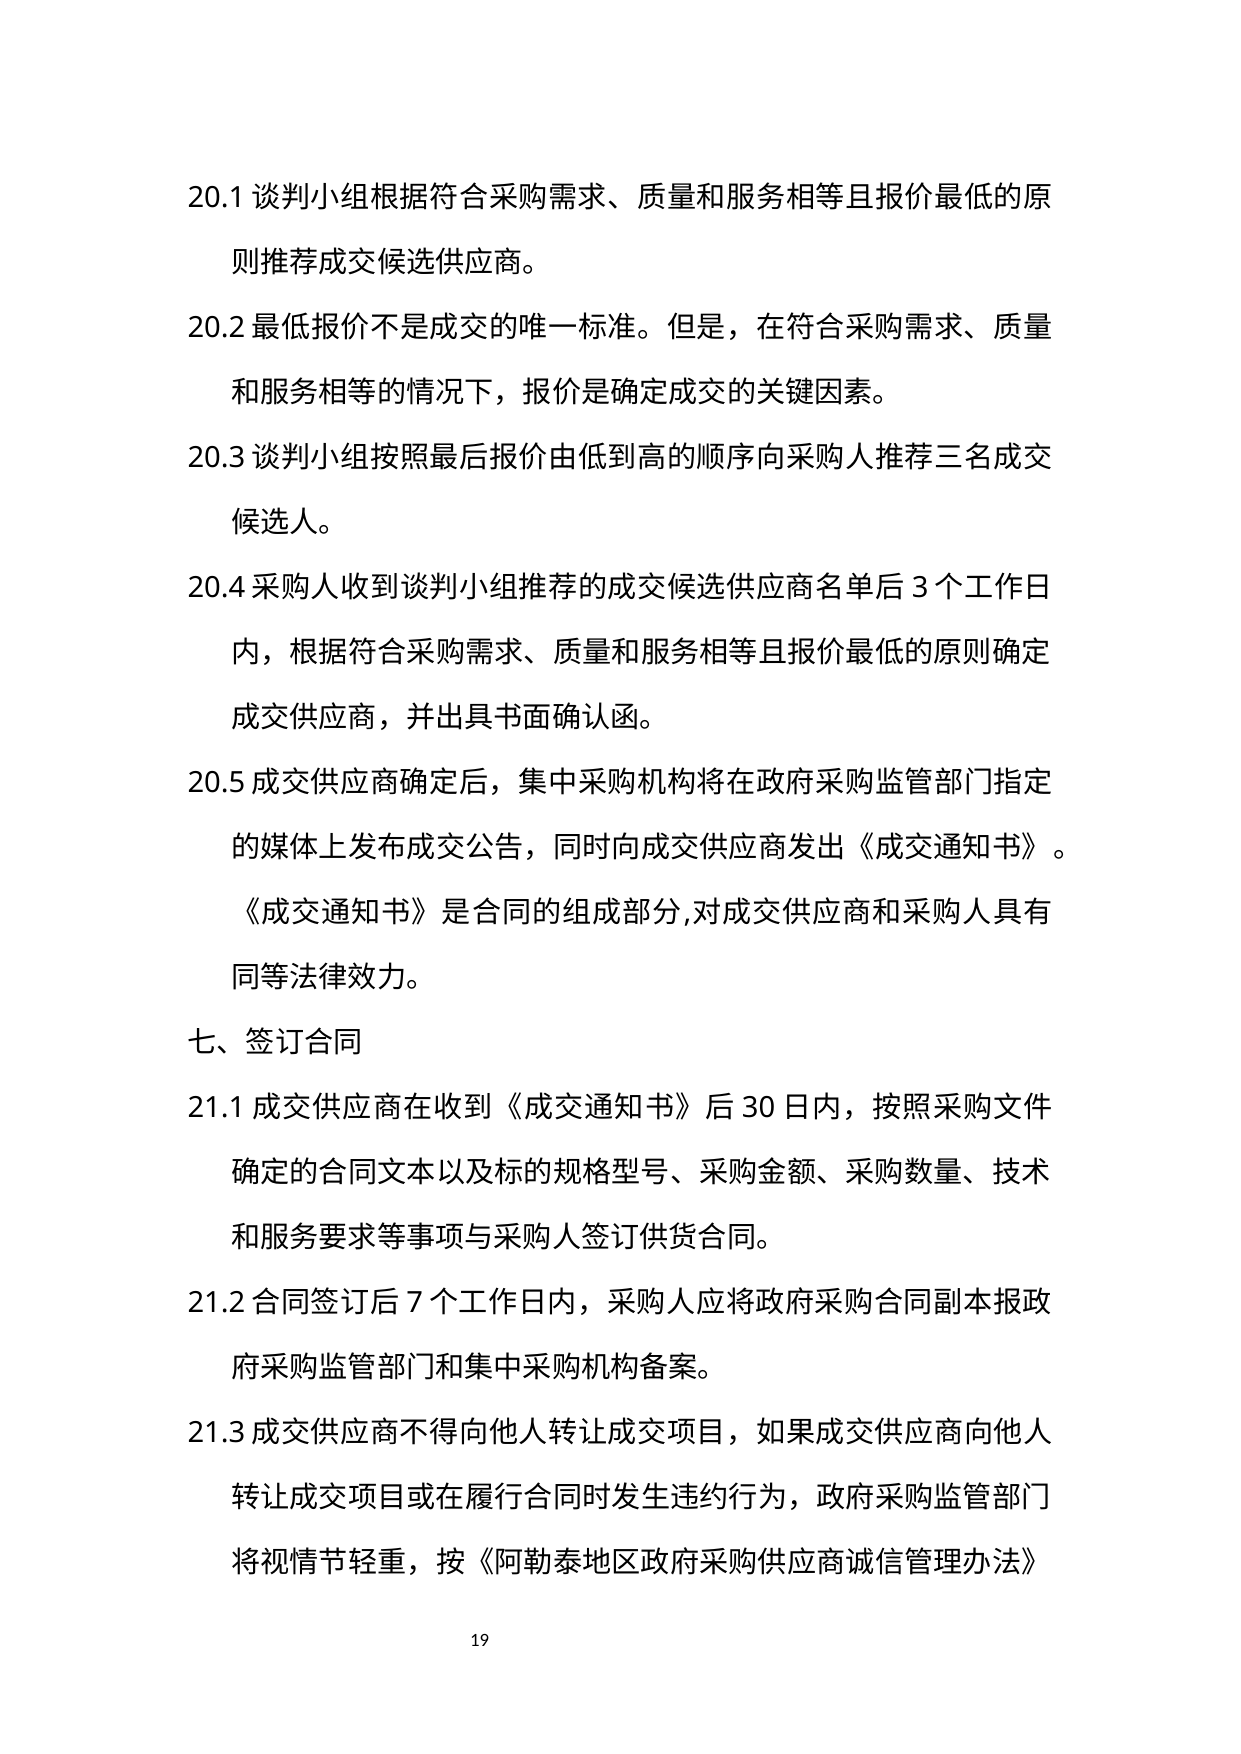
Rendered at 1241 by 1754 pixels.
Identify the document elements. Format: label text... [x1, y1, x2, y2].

text 20.2最低报价不是成交的唯一标准。但是，在符合采购需求、质量和服务相等的情况下，报价是确定成交的关键因素。 [187, 292, 1053, 422]
text 20.3谈判小组按照最后报价由低到高的顺序向采购人推荐三名成交候选人。 [187, 422, 1053, 552]
text 21.2合同签订后7个工作日内，采购人应将政府采购合同副本报政府采购监管部门和集中采购机构备案。 [187, 1267, 1053, 1397]
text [187, 1397, 1053, 1592]
text 20.4采购人收到谈判小组推荐的成交候选供应商名单后3个工作日内，根据符合采购需求、质量和服务相等且报价最低的原则确定成交供应商，并出具书面确认函。 [187, 552, 1053, 747]
text 20.5成交供应商确定后，集中采购机构将在政府采购监管部门指定的媒体上发布成交公告，同时向成交供应商发出《成交通知书》。《成交通知书》是合同的组成部分,对成交供应商和采购人具有同等法律效力。 [187, 747, 1053, 1007]
text 七、签订合同 [187, 1007, 1053, 1072]
text 21.1成交供应商在收到《成交通知书》后30日内，按照采购文件确定的合同文本以及标的规格型号、采购金额、采购数量、技术和服务要求等事项与采购人签订供货合同。 [187, 1072, 1053, 1267]
text 20.1谈判小组根据符合采购需求、质量和服务相等且报价最低的原则推荐成交候选供应商。 [187, 162, 1053, 292]
